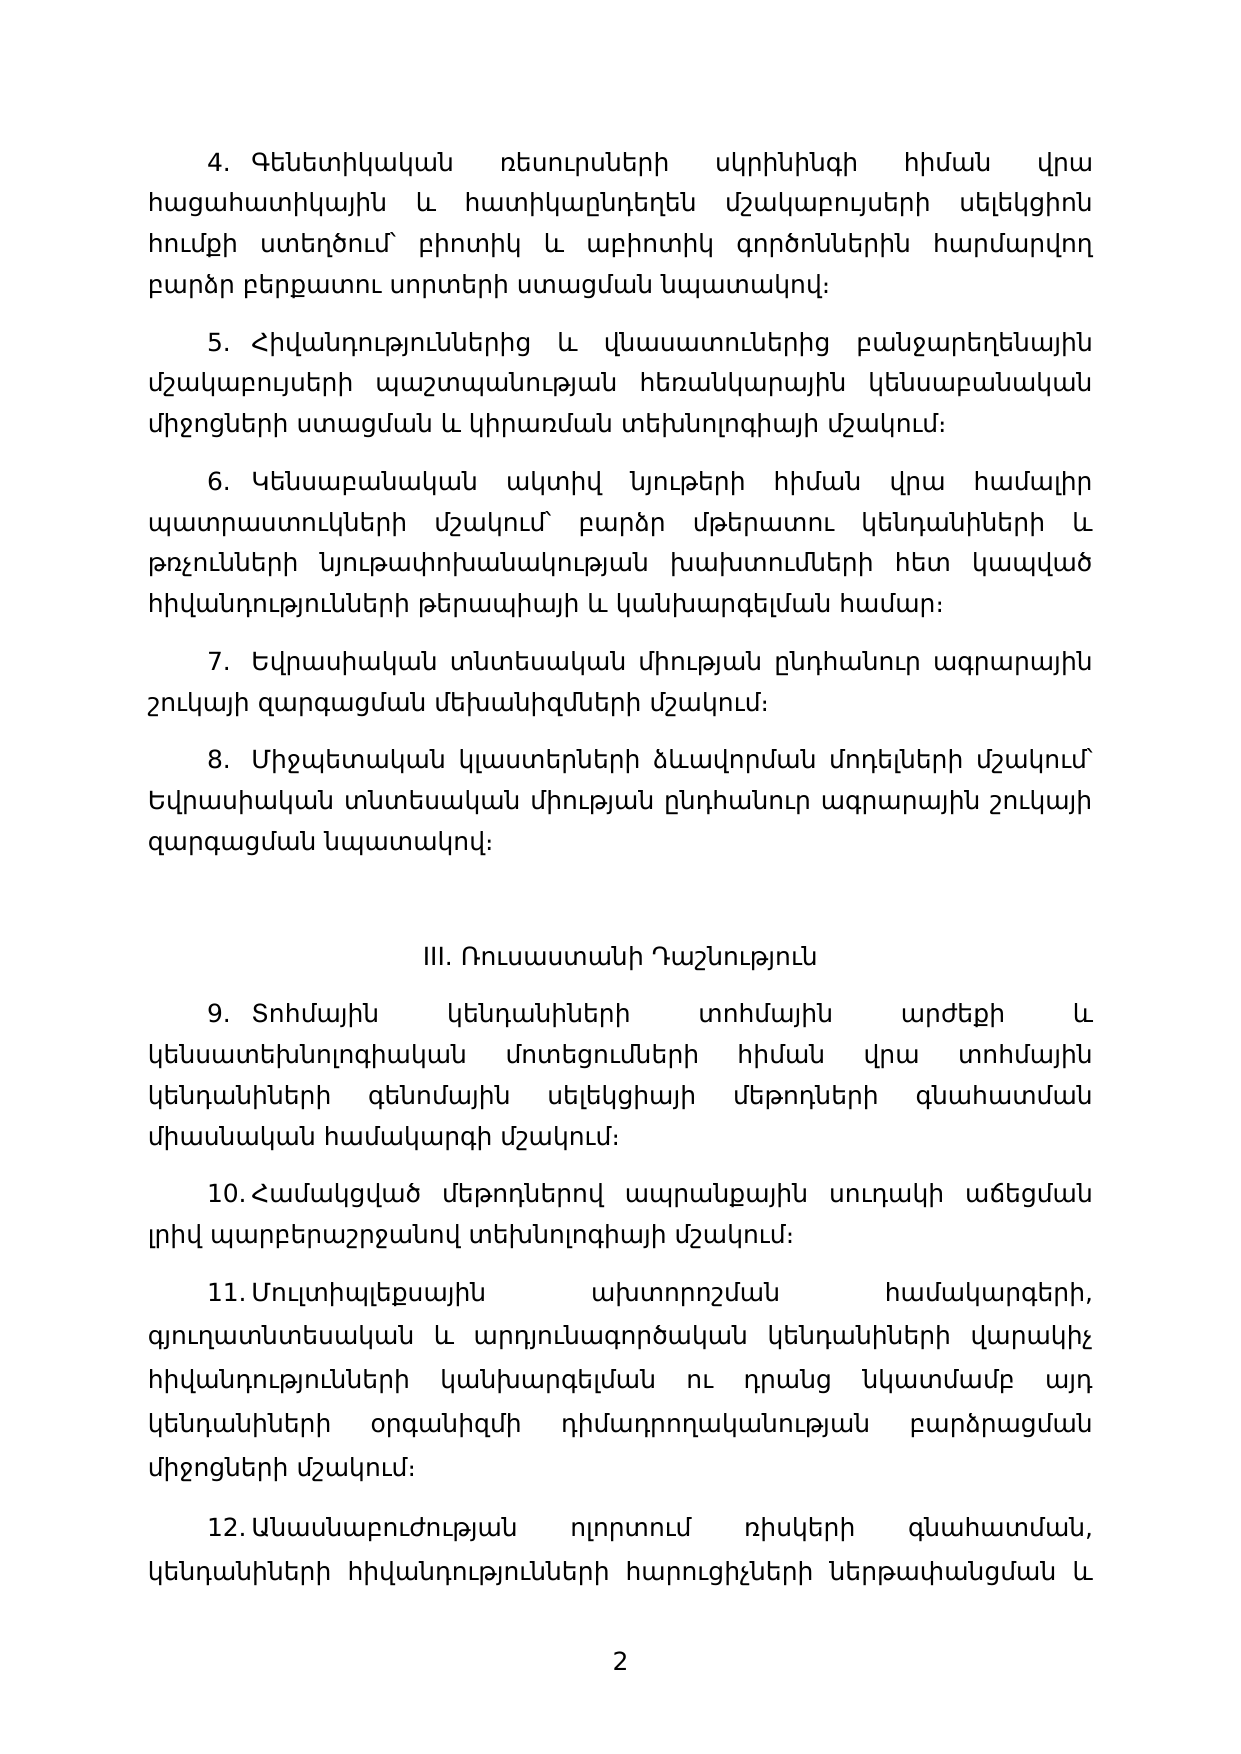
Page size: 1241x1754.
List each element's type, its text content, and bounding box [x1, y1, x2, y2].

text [148, 1513, 1093, 1586]
text 4. Գենետիկական ռեսուրսների սկրինինգի հիման վրա հացահատիկային և հատիկաընդեղեն մշակաբույսերի սելեկցիոն հումքի ստեղծում՝ բիոտիկ և աբիոտիկ գործոններին հարմարվող բարձր բերքատու սորտերի ստացման նպատակով։ [148, 148, 1093, 299]
text 8. Միջպետական կլաստերների ձևավորման մոդելների մշակում՝ Եվրասիական տնտեսական միության ընդհանուր ագրարային շուկայի զարգացման նպատակով։ [148, 745, 1093, 856]
text 10. Համակցված մեթոդներով ապրանքային սուդակի աճեցման լրիվ պարբերաշրջանով տեխնոլոգիայի մշակում։ [148, 1179, 1093, 1249]
text 11. Մուլտիպլեքսային ախտորոշման համակարգերի, գյուղատնտեսական և արդյունագործական կենդանիների վարակիչ հիվանդությունների կանխարգելման ու դրանց նկատմամբ այդ կենդանիների օրգանիզմի դիմադրողականության բարձրացման միջոցների մշակում։ [148, 1278, 1093, 1482]
text 5. Հիվանդություններից և վնասատուներից բանջարեղենային մշակաբույսերի պաշտպանության հեռանկարային կենսաբանական միջոցների ստացման և կիրառման տեխնոլոգիայի մշակում։ [148, 328, 1093, 438]
text III. Ռուսաստանի Դաշնություն [207, 942, 1033, 971]
text 7. Եվրասիական տնտեսական միության ընդհանուր ագրարային շուկայի զարգացման մեխանիզմների մշակում։ [148, 647, 1093, 717]
text 6. Կենսաբանական ակտիվ նյութերի հիման վրա համալիր պատրաստուկների մշակում՝ բարձր մթերատու կենդանիների և թռչունների նյութափոխանակության խախտումների հետ կապված հիվանդությունների թերապիայի և կանխարգելման համար։ [148, 467, 1093, 618]
text 9. Տոհմային կենդանիների տոհմային արժեքի և կենսատեխնոլոգիական մոտեցումների հիման վրա տոհմային կենդանիների գենոմային սելեկցիայի մեթոդների գնահատման միասնական համակարգի մշակում։ [148, 999, 1093, 1151]
